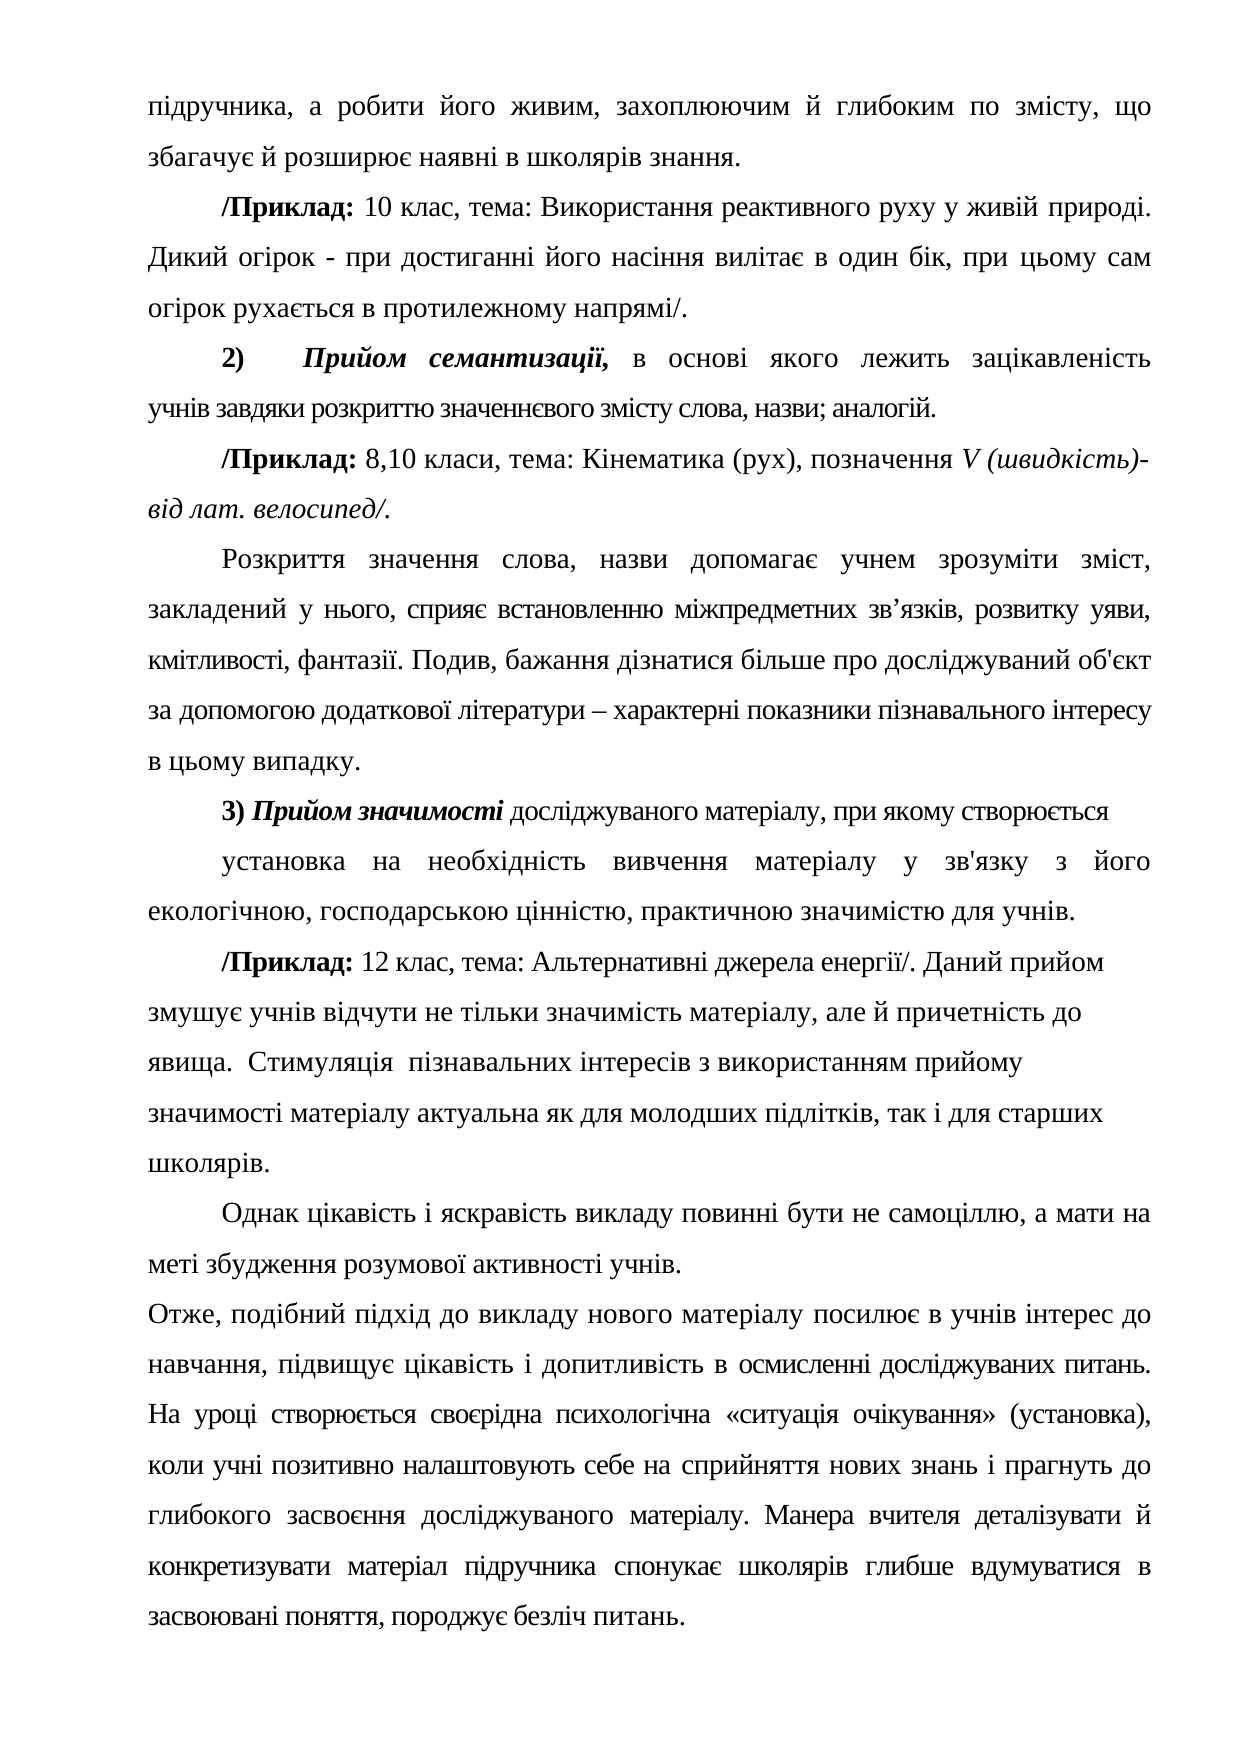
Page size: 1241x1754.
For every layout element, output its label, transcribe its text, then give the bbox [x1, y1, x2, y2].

text Однак цікавість і яскравість викладу повинні бути не самоціллю, а мати на меті збудження розумової активності учнів. [148, 1195, 1152, 1279]
text Отже, подібний підхід до викладу нового матеріалу посилює в учнів інтерес до навчання, підвищує цікавість і допитливість в осмисленні досліджуваних питань. На уроці створюється своєрідна психологічна «ситуація очікування» (установка), коли учні позитивно налаштовують себе на сприйняття нових знань і прагнуть до глибокого засвоєння досліджуваного матеріалу. Манера вчителя деталізувати й конкретизувати матеріал підручника спонукає школярів глибше вдумуватися в засвоювані поняття, породжує безліч питань. [148, 1296, 1152, 1631]
text 3) Прийом значимості досліджуваного матеріалу, при якому створюється [148, 793, 1152, 826]
text /Приклад: 12 клас, тема: Альтернативні джерела енергії/. Даний прийом змушує учнів відчути не тільки значимість матеріалу, але й причетність до явища. Стимуляція пізнавальних інтересів з використанням прийому значимості матеріалу актуальна як для молодших підлітків, так і для старших школярів. [148, 944, 1152, 1179]
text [148, 88, 1152, 172]
text Розкриття значення слова, назви допомагає учнем зрозуміти зміст, закладений у нього, сприяє встановленню міжпредметних зв’язків, розвитку уяви, кмітливості, фантазії. Подив, бажання дізнатися більше про досліджуваний об'єкт за допомогою додаткової літератури – характерні показники пізнавального інтересу в цьому випадку. [148, 541, 1152, 776]
text 2) Прийом семантизації, в основі якого лежить зацікавленість учнів завдяки розкриттю значеннєвого змісту слова, назви; аналогій. [148, 340, 1152, 424]
text /Приклад: 8,10 класи, тема: Кінематика (рух), позначення V (швидкість)-від лат. велосипед/. [148, 441, 1152, 524]
text /Приклад: 10 клас, тема: Використання реактивного руху у живій природі. Дикий огірок - при достиганні його насіння вилітає в один бік, при цьому сам огірок рухається в протилежному напрямі/. [148, 189, 1152, 323]
text установка на необхідність вивчення матеріалу у зв'язку з його екологічною, господарською цінністю, практичною значимістю для учнів. [148, 843, 1152, 927]
